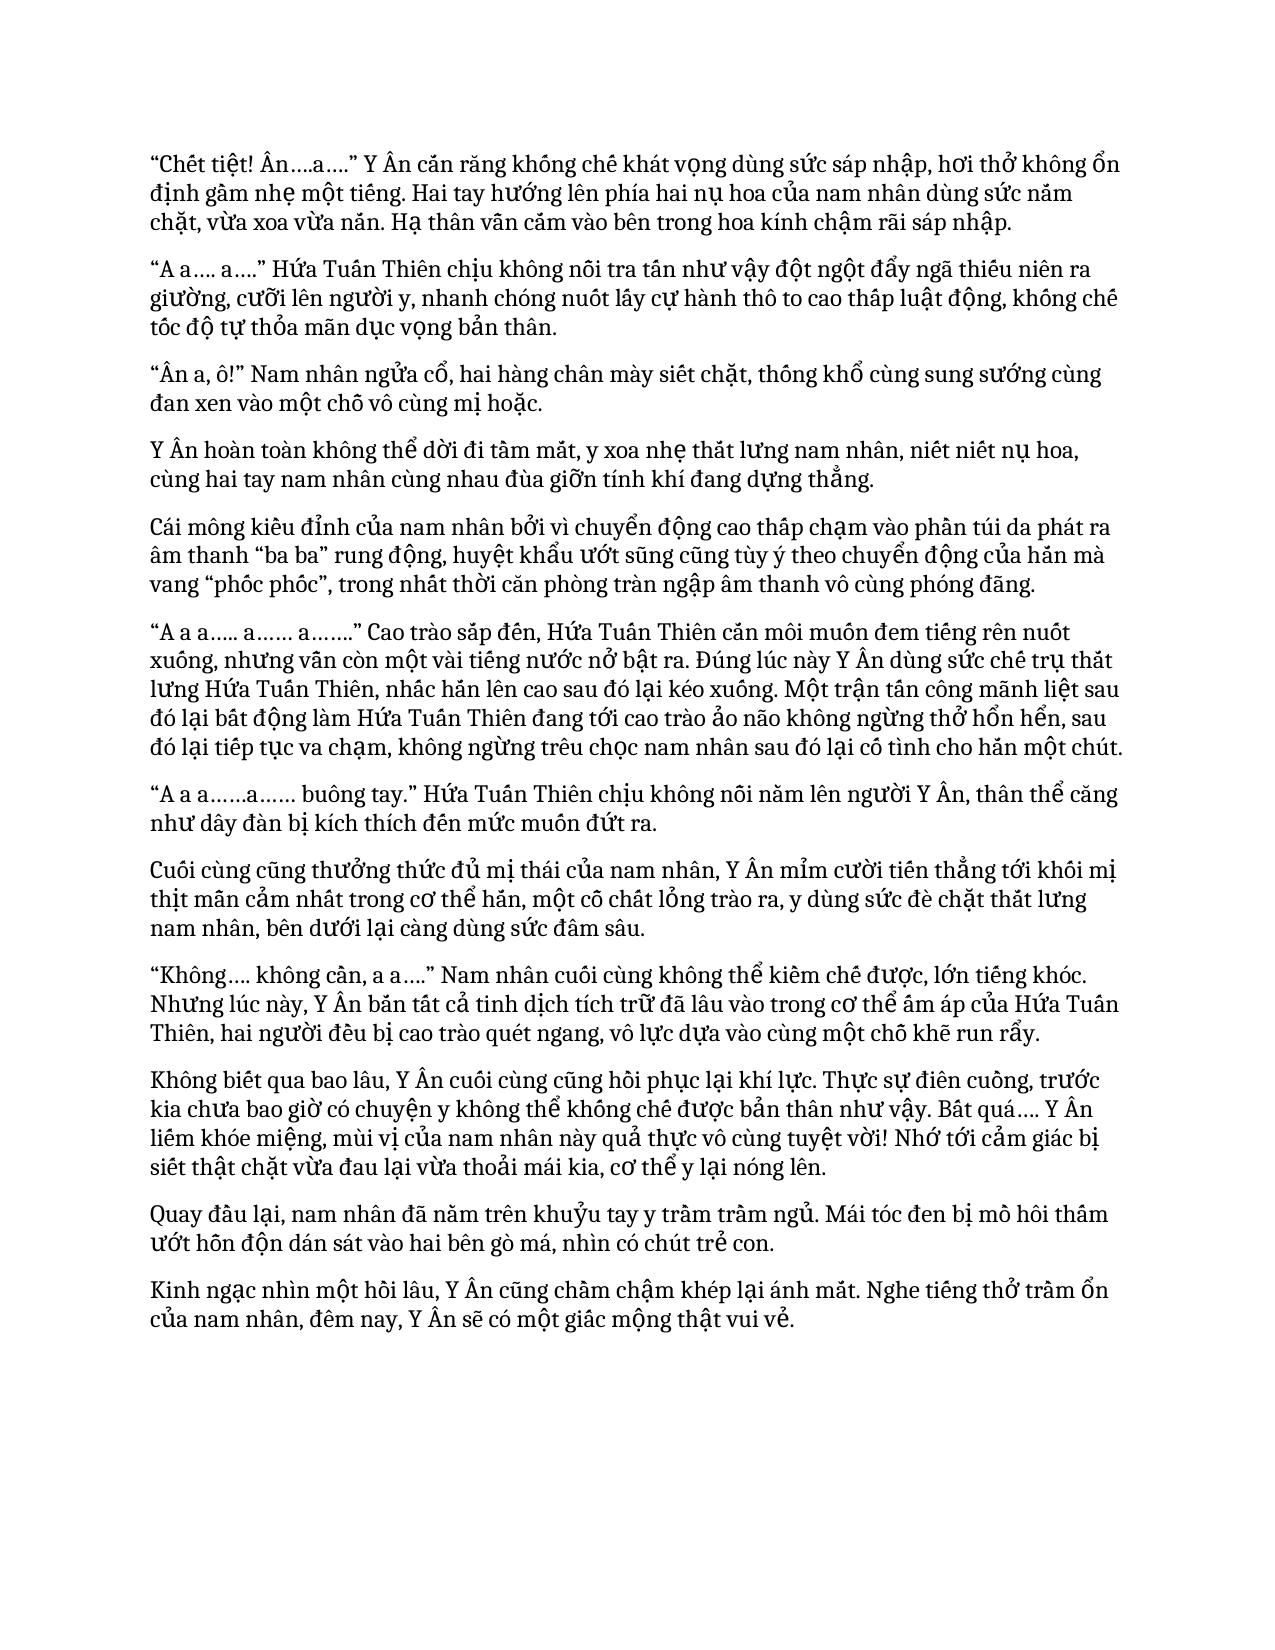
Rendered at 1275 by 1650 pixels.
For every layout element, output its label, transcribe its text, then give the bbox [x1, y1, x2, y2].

text Kinh ngạc nhìn một hồi lâu, Y Ân cũng chầm chậm khép lại ánh mắt. Nghe tiếng thở trầm ổn của nam nhân, đêm nay, Y Ân sẽ có một giấc mộng thật vui vẻ. [150, 1276, 1125, 1391]
text “A a…. a….” Hứa Tuấn Thiên chịu không nỗi tra tấn như vậy đột ngột đẩy ngã thiếu niên ra giường, cưỡi lên người y, nhanh chóng nuốt lấy cự hành thô to cao thấp luật động, khống chế tốc độ tự thỏa mãn dục vọng bản thân. [150, 255, 1125, 341]
text Quay đầu lại, nam nhân đã nằm trên khuỷu tay y trầm trầm ngủ. Mái tóc đen bị mồ hôi thấm ướt hỗn độn dán sát vào hai bên gò má, nhìn có chút trẻ con. [150, 1200, 1125, 1257]
text Cái mông kiều đỉnh của nam nhân bởi vì chuyển động cao thấp chạm vào phần túi da phát ra âm thanh “ba ba” rung động, huyệt khẩu ướt sũng cũng tùy ý theo chuyển động của hắn mà vang “phốc phốc”, trong nhất thời căn phòng tràn ngập âm thanh vô cùng phóng đãng. [150, 512, 1125, 599]
text “A a a……a…… buông tay.” Hứa Tuấn Thiên chịu không nỗi nằm lên người Y Ân, thân thể căng như dây đàn bị kích thích đến mức muốn đứt ra. [150, 780, 1125, 837]
text “Ân a, ô!” Nam nhân ngửa cổ, hai hàng chân mày siết chặt, thống khổ cùng sung sướng cùng đan xen vào một chỗ vô cùng mị hoặc. [150, 360, 1125, 417]
text Cuối cùng cũng thưởng thức đủ mị thái của nam nhân, Y Ân mỉm cười tiến thẳng tới khối mị thịt mẫn cảm nhất trong cơ thể hắn, một cỗ chất lỏng trào ra, y dùng sức đè chặt thắt lưng nam nhân, bên dưới lại càng dùng sức đâm sâu. [150, 856, 1125, 942]
text Không biết qua bao lâu, Y Ân cuối cùng cũng hồi phục lại khí lực. Thực sự điên cuồng, trước kia chưa bao giờ có chuyện y không thể khống chế được bản thân như vậy. Bất quá…. Y Ân liếm khóe miệng, mùi vị của nam nhân này quả thực vô cùng tuyệt vời! Nhớ tới cảm giác bị siết thật chặt vừa đau lại vừa thoải mái kia, cơ thể y lại nóng lên. [150, 1066, 1125, 1181]
text “Không…. không cần, a a….” Nam nhân cuối cùng không thể kiềm chế được, lớn tiếng khóc. Nhưng lúc này, Y Ân bắn tất cả tinh dịch tích trữ đã lâu vào trong cơ thể ấm áp của Hứa Tuấn Thiên, hai người đều bị cao trào quét ngang, vô lực dựa vào cùng một chỗ khẽ run rẩy. [150, 961, 1125, 1047]
text “Chết tiệt! Ân….a….” Y Ân cắn răng khống chế khát vọng dùng sức sáp nhập, hơi thở không ổn định gầm nhẹ một tiếng. Hai tay hướng lên phía hai nụ hoa của nam nhân dùng sức nắm chặt, vừa xoa vừa nắn. Hạ thân vẫn cắm vào bên trong hoa kính chậm rãi sáp nhập. [150, 150, 1125, 236]
text “A a a….. a…… a…….” Cao trào sắp đến, Hứa Tuấn Thiên cắn môi muốn đem tiếng rên nuốt xuống, nhưng vẫn còn một vài tiếng nước nở bật ra. Đúng lúc này Y Ân dùng sức chế trụ thắt lưng Hứa Tuấn Thiên, nhấc hắn lên cao sau đó lại kéo xuống. Một trận tấn công mãnh liệt sau đó lại bất động làm Hứa Tuấn Thiên đang tới cao trào ảo não không ngừng thở hổn hển, sau đó lại tiếp tục va chạm, không ngừng trêu chọc nam nhân sau đó lại cố tình cho hắn một chút. [150, 617, 1125, 761]
text Y Ân hoàn toàn không thể dời đi tầm mắt, y xoa nhẹ thắt lưng nam nhân, niết niết nụ hoa, cùng hai tay nam nhân cùng nhau đùa giỡn tính khí đang dựng thẳng. [150, 436, 1125, 494]
